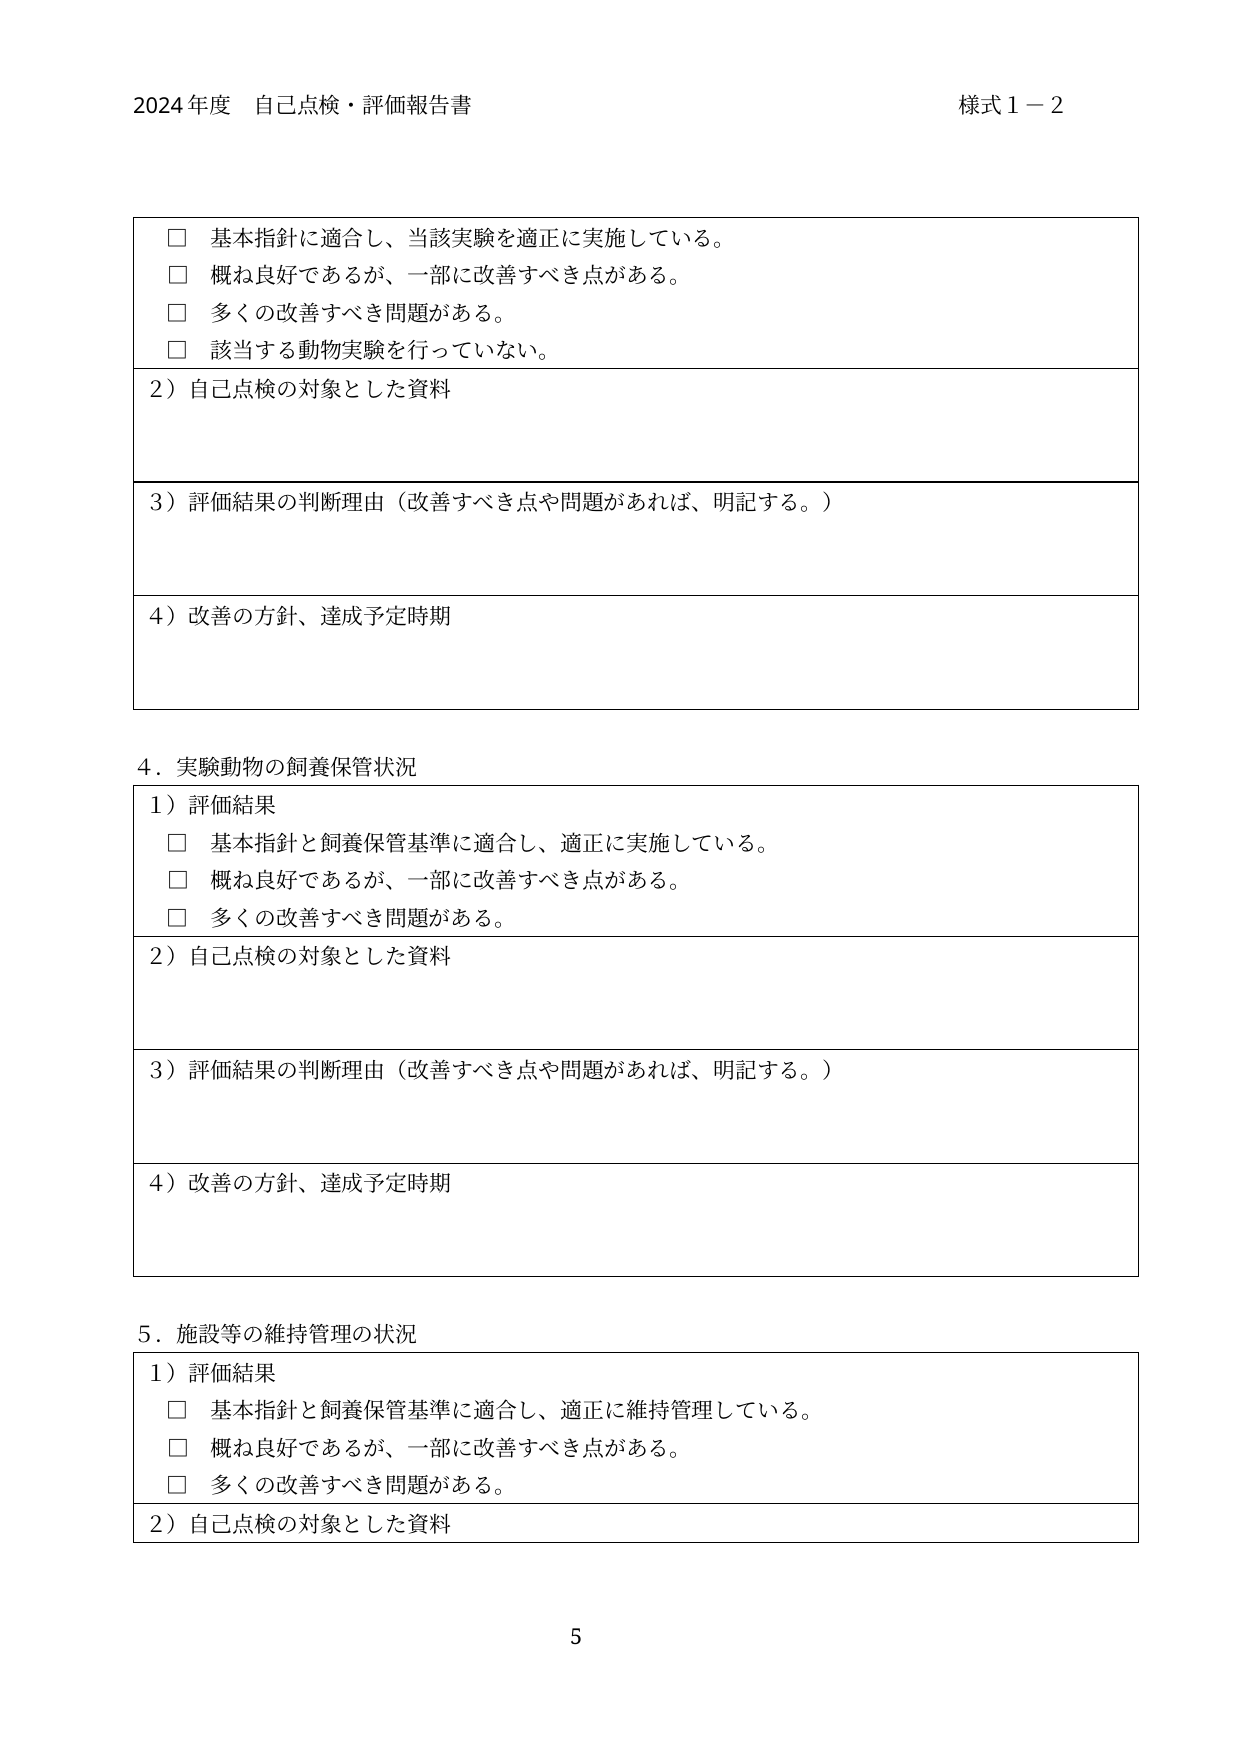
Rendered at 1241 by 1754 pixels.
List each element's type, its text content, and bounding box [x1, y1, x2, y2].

table_header １）評価結果 □ 基本指針と飼養保管基準に適合し、適正に維持管理している。 □ 概ね良好であるが、一部に改善すべき点がある。 □ 多くの改善すべき問題がある。 [134, 1353, 1138, 1503]
text ４．実験動物の飼養保管状況 [133, 747, 1108, 784]
table_cell ２）自己点検の対象とした資料 [134, 937, 1138, 1049]
table_header １）評価結果 □ 基本指針と飼養保管基準に適合し、適正に実施している。 □ 概ね良好であるが、一部に改善すべき点がある。 □ 多くの改善すべき問題がある。 [134, 786, 1138, 936]
table_cell ２）自己点検の対象とした資料 [134, 1504, 1138, 1542]
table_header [134, 218, 1138, 368]
table_cell ３）評価結果の判断理由（改善すべき点や問題があれば、明記する。） [134, 483, 1138, 595]
table_cell ３）評価結果の判断理由（改善すべき点や問題があれば、明記する。） [134, 1050, 1138, 1163]
text ５．施設等の維持管理の状況 [133, 1315, 1108, 1352]
table_cell ４）改善の方針、達成予定時期 [134, 596, 1138, 708]
table_cell ４）改善の方針、達成予定時期 [134, 1164, 1138, 1276]
table_cell ２）自己点検の対象とした資料 [134, 369, 1138, 481]
